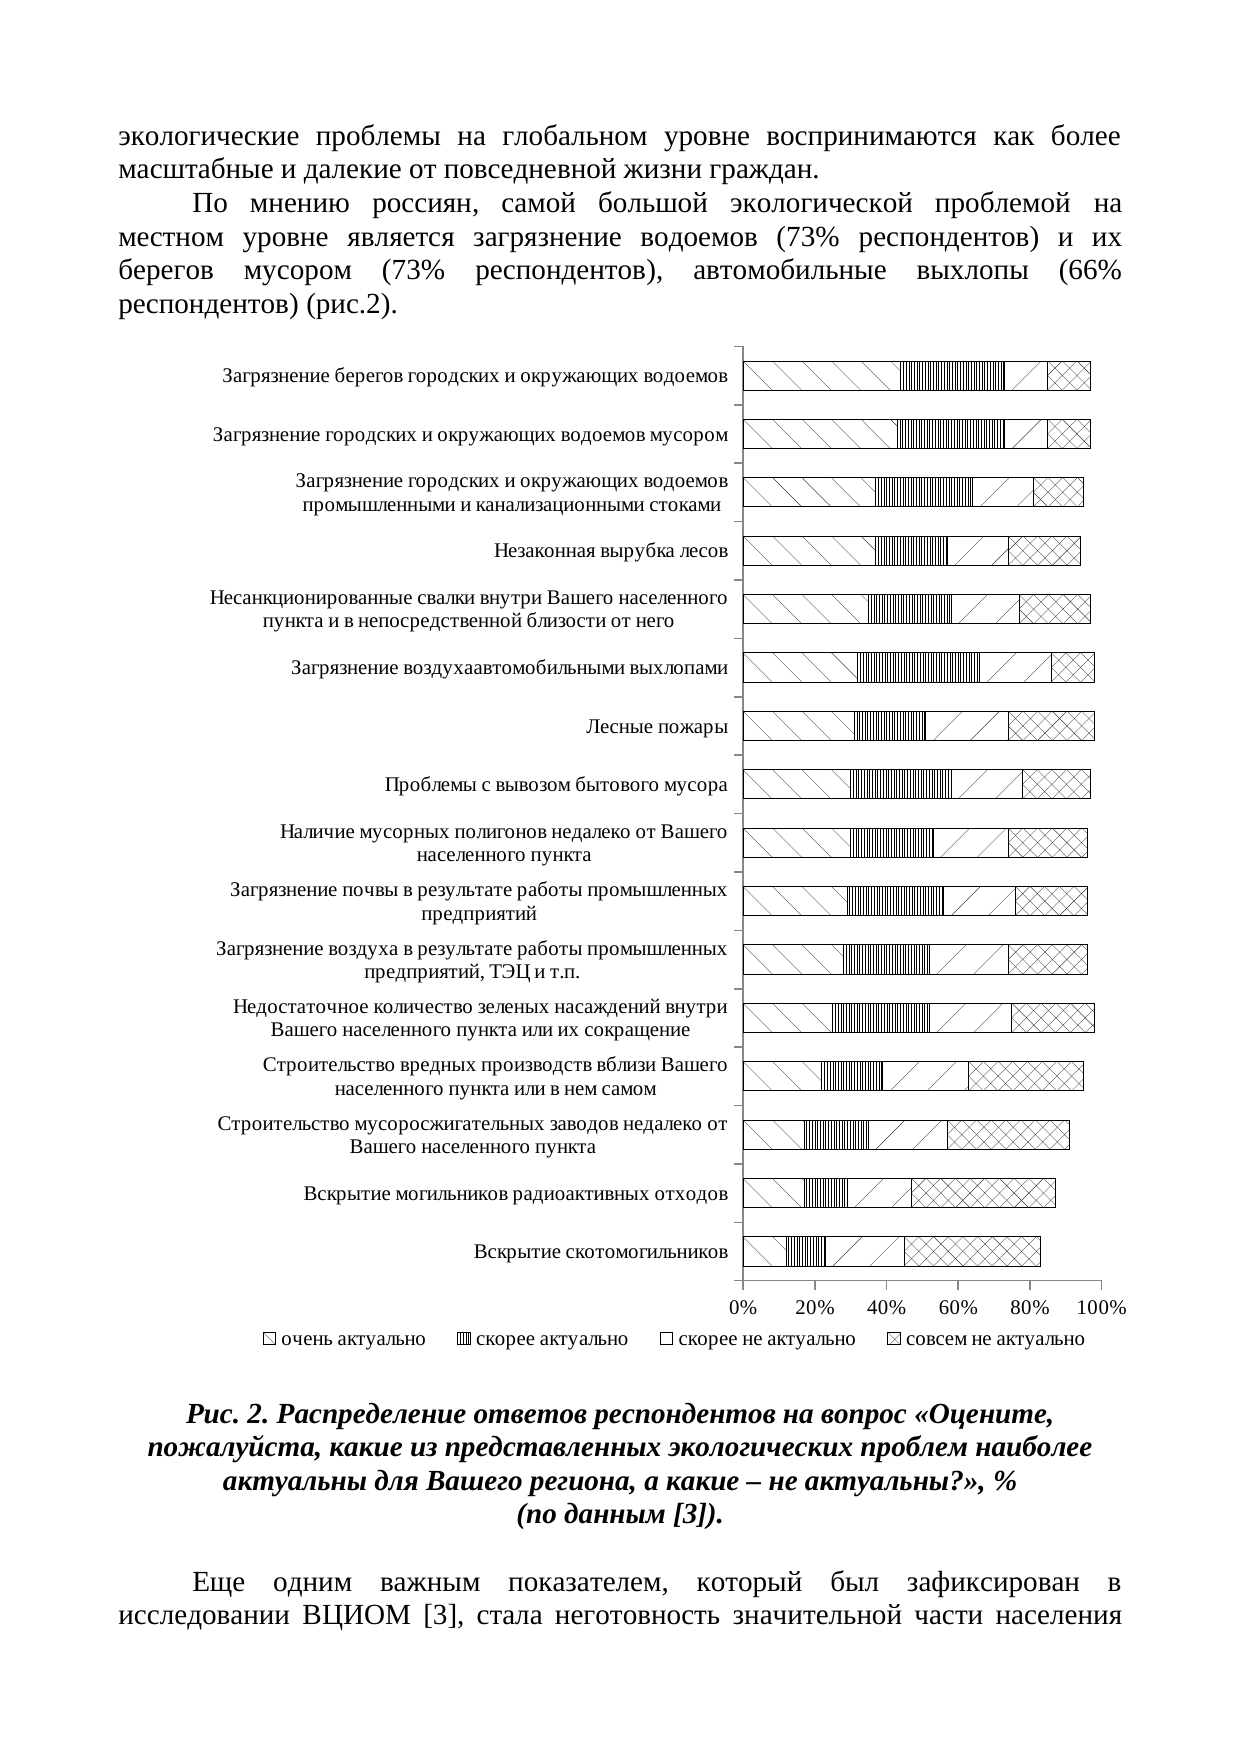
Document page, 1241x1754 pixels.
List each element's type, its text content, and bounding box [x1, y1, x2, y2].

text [118, 118, 1122, 185]
text По мнению россиян, самой большой экологической проблемой на местном уровне является загрязнение водоемов (73% респондентов) и их берегов мусором (73% респондентов), автомобильные выхлопы (66% респондентов) (рис.2). [118, 185, 1122, 319]
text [118, 1564, 1122, 1631]
text Рис. 2. Распределение ответов респондентов на вопрос «Оцените, пожалуйста, какие из представленных экологических проблем наиболее актуальны для Вашего региона, а какие – не актуальны?», % [118, 1396, 1122, 1497]
text (по данным [3]). [118, 1497, 1122, 1530]
